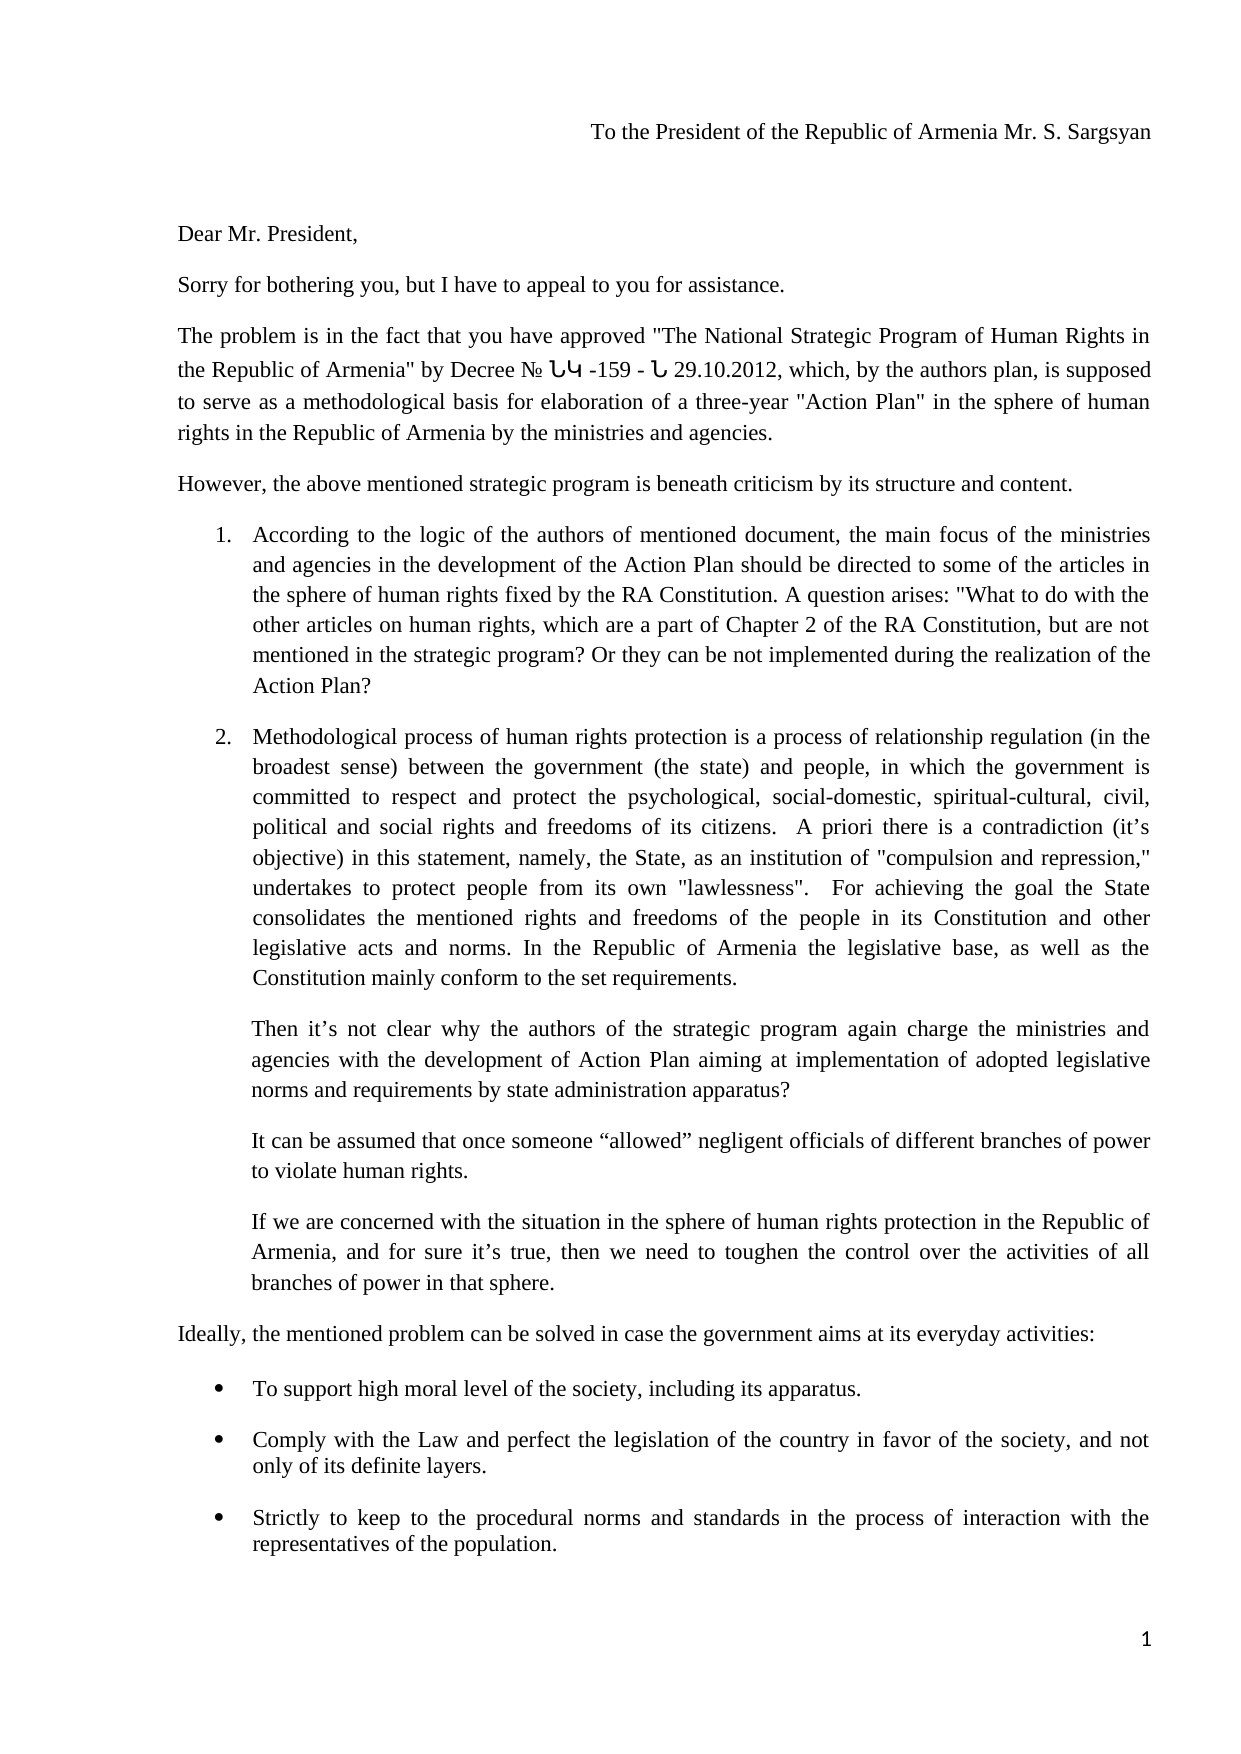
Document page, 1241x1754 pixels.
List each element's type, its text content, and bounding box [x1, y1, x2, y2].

list Strictly to keep to the procedural norms and standards in the process of interaction with the representatives of the population. [215, 1504, 1152, 1557]
list To support high moral level of the society, including its apparatus. [215, 1375, 1152, 1401]
text It can be assumed that once someone “allowed” negligent officials of different branches of power to violate human rights. [251, 1127, 1152, 1183]
text Sorry for bothering you, but I have to appeal to you for assistance. [177, 271, 1152, 298]
list According to the logic of the authors of mentioned document, the main focus of the ministries and agencies in the development of the Action Plan should be directed to some of the articles in the sphere of human rights fixed by the RA Constitution. A question arises: "What to do with the other articles on human rights, which are a part of Chapter 2 of the RA Constitution, but are not mentioned in the strategic program? Or they can be not implemented during the realization of the Action Plan? [215, 521, 1152, 698]
text However, the above mentioned strategic program is beneath criticism by its structure and content. [177, 470, 1152, 496]
text Ideally, the mentioned problem can be solved in case the government aims at its everyday activities: [177, 1320, 1152, 1346]
text Then it’s not clear why the authors of the strategic program again charge the ministries and agencies with the development of Action Plan aiming at implementation of adopted legislative norms and requirements by state administration apparatus? [251, 1016, 1152, 1102]
text Dear Mr. President, [177, 220, 1152, 247]
text The problem is in the fact that you have approved "The National Strategic Program of Human Rights in the Republic of Armenia" by Decree № ՆԿ -159 - Ն 29.10.2012, which, by the authors plan, is supposed to serve as a methodological basis for elaboration of a three-year "Action Plan" in the sphere of human rights in the Republic of Armenia by the ministries and agencies. [177, 322, 1152, 445]
text If we are concerned with the situation in the sphere of human rights protection in the Republic of Armenia, and for sure it’s true, then we need to toughen the control over the activities of all branches of power in that sphere. [251, 1208, 1152, 1295]
list Comply with the Law and perfect the legislation of the country in favor of the society, and not only of its definite layers. [215, 1426, 1152, 1479]
text To the President of the Republic of Armenia Mr. S. Sargsyan [177, 118, 1152, 144]
list Methodological process of human rights protection is a process of relationship regulation (in the broadest sense) between the government (the state) and people, in which the government is committed to respect and protect the psychological, social-domestic, spiritual-cultural, civil, political and social rights and freedoms of its citizens. A priori there is a contradiction (it’s objective) in this statement, namely, the State, as an institution of "compulsion and repression," undertakes to protect people from its own "lawlessness". For achieving the goal the State consolidates the mentioned rights and freedoms of the people in its Constitution and other legislative acts and norms. In the Republic of Armenia the legislative base, as well as the Constitution mainly conform to the set requirements. [215, 723, 1152, 991]
